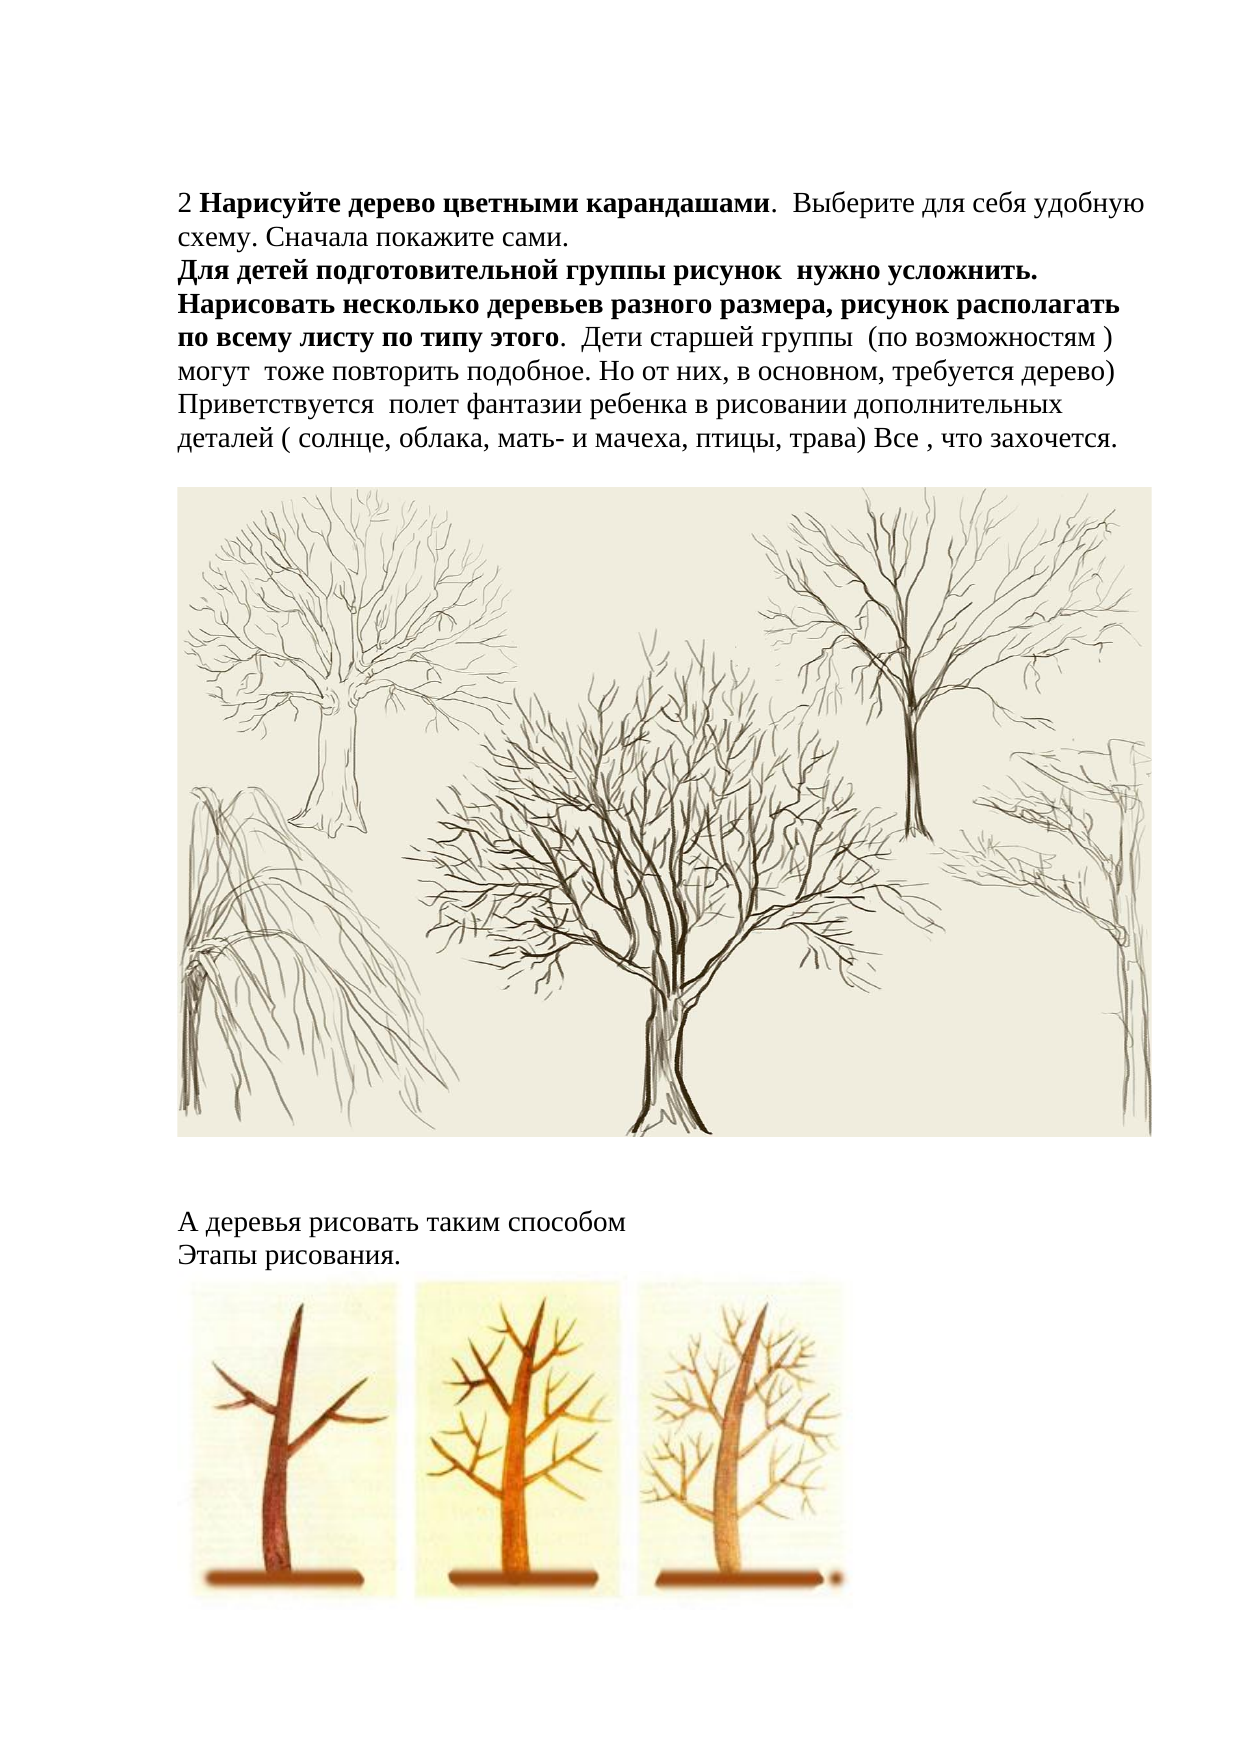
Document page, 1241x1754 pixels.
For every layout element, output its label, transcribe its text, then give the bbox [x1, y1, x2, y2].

text Приветствуется полет фантазии ребенка в рисовании дополнительных деталей ( солнце, облака, мать- и мачеха, птицы, трава) Все , что захочется. [177, 386, 1152, 453]
text 2 Нарисуйте дерево цветными карандашами. Выберите для себя удобную схему. Сначала покажите сами. [177, 185, 1152, 252]
text Для детей подготовительной группы рисунок нужно усложнить. Нарисовать несколько деревьев разного размера, рисунок располагать по всему листу по типу этого. Дети старшей группы (по возможностям ) могут тоже повторить подобное. Но от них, в основном, требуется дерево) [177, 252, 1152, 386]
text А деревья рисовать таким способом [177, 1204, 1152, 1237]
picture [177, 1271, 856, 1610]
picture [177, 487, 1152, 1137]
text Этапы рисования. [177, 1237, 1152, 1271]
